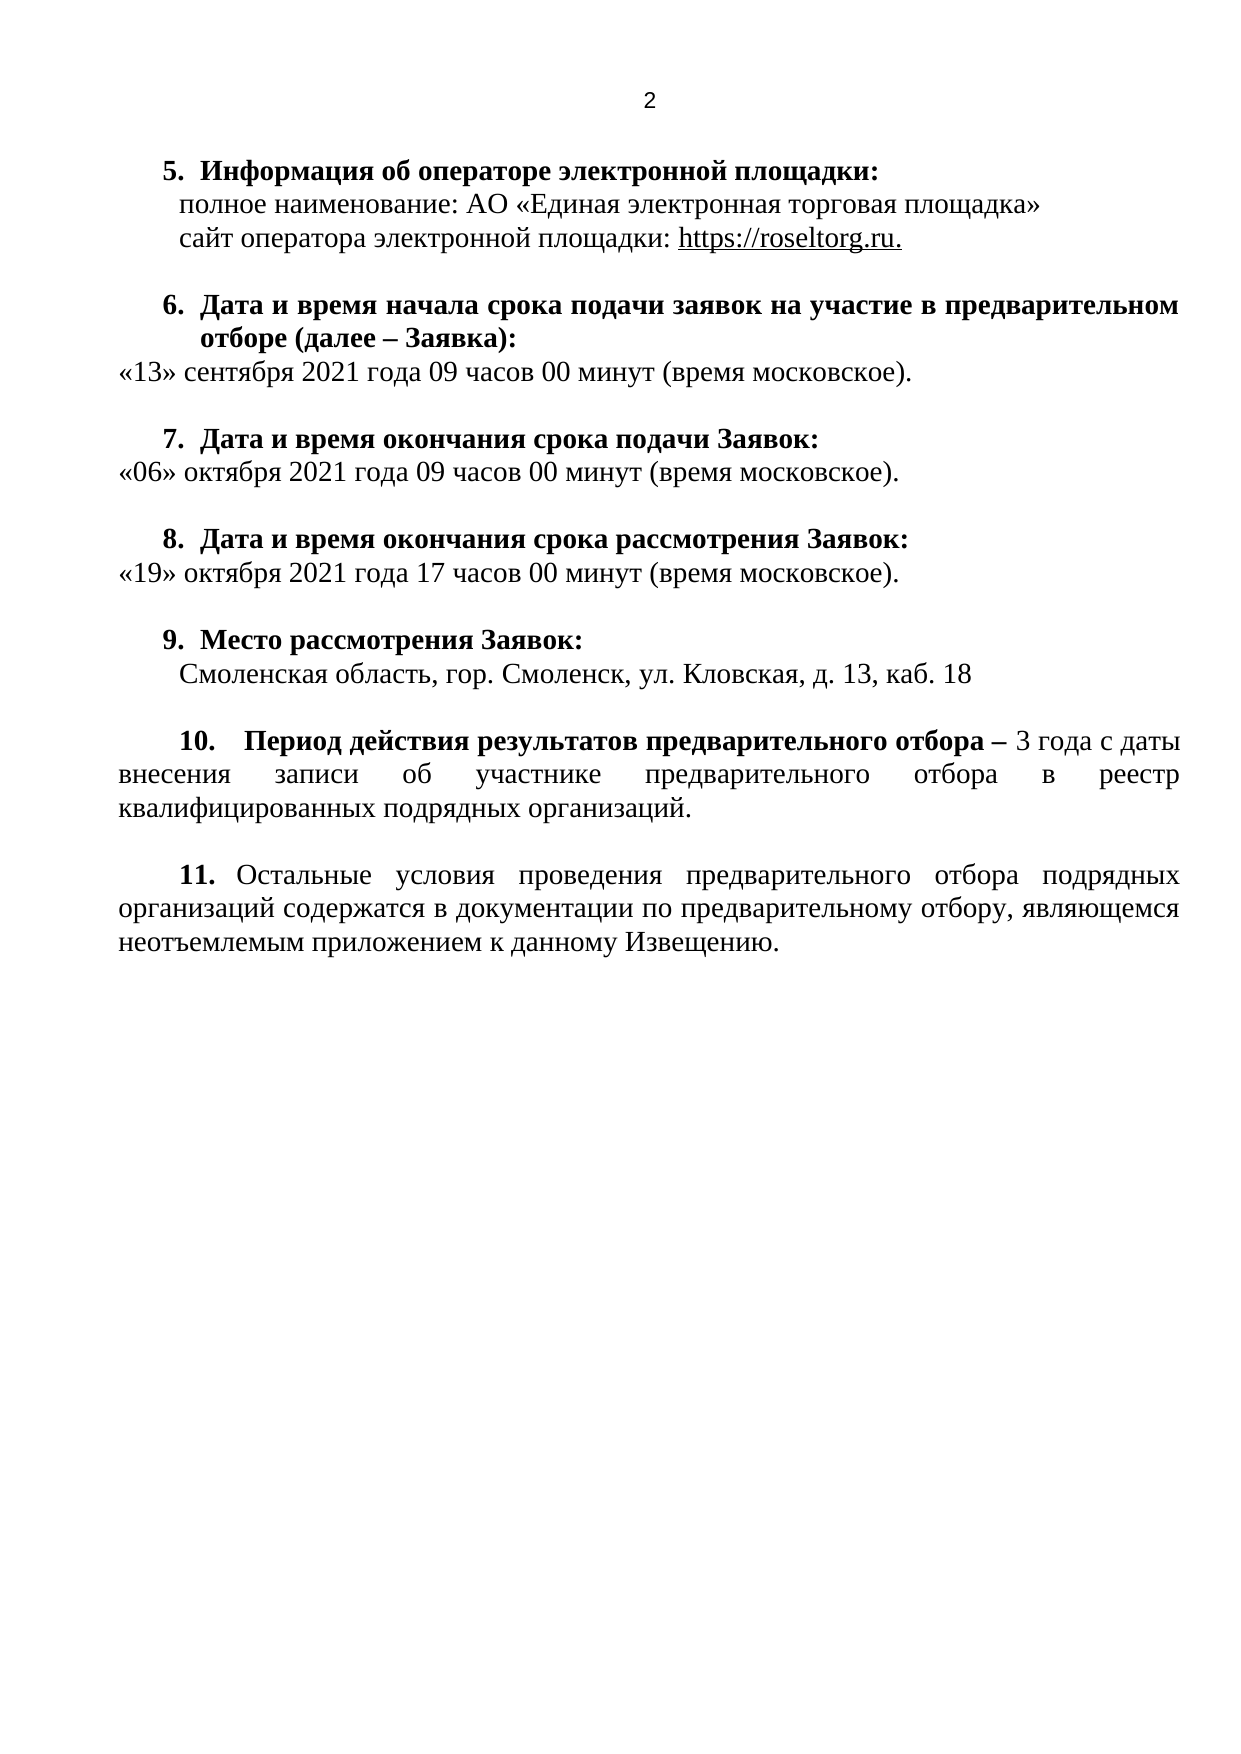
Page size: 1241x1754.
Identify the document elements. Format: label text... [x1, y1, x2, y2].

list Информация об операторе электронной площадки: [162, 153, 1181, 186]
list Дата и время окончания срока подачи Заявок: [162, 421, 1181, 454]
list Дата и время окончания срока рассмотрения Заявок: [162, 522, 1181, 555]
list «06» октября 2021 года 09 часов 00 минут (время московское). [118, 454, 1181, 488]
text Смоленская область, гор. Смоленск, ул. Кловская, д. 13, каб. 18 [179, 656, 1181, 689]
list Остальные условия проведения предварительного отбора подрядных организаций содержатся в документации по предварительному отбору, являющемся неотъемлемым приложением к данному Извещению. [118, 857, 1181, 958]
list Место рассмотрения Заявок: [162, 622, 1181, 656]
text полное наименование: АО «Единая электронная торговая площадка» [118, 186, 1181, 220]
list Период действия результатов предварительного отбора – 3 года с даты внесения записи об участнике предварительного отбора в реестр квалифицированных подрядных организаций. [118, 723, 1181, 823]
text сайт оператора электронной площадки: https://roseltorg.ru. [118, 220, 1181, 253]
list Дата и время начала срока подачи заявок на участие в предварительном отборе (далее – Заявка): [162, 287, 1181, 354]
list «19» октября 2021 года 17 часов 00 минут (время московское). [118, 555, 1181, 589]
list «13» сентября 2021 года 09 часов 00 минут (время московское). [118, 354, 1181, 387]
